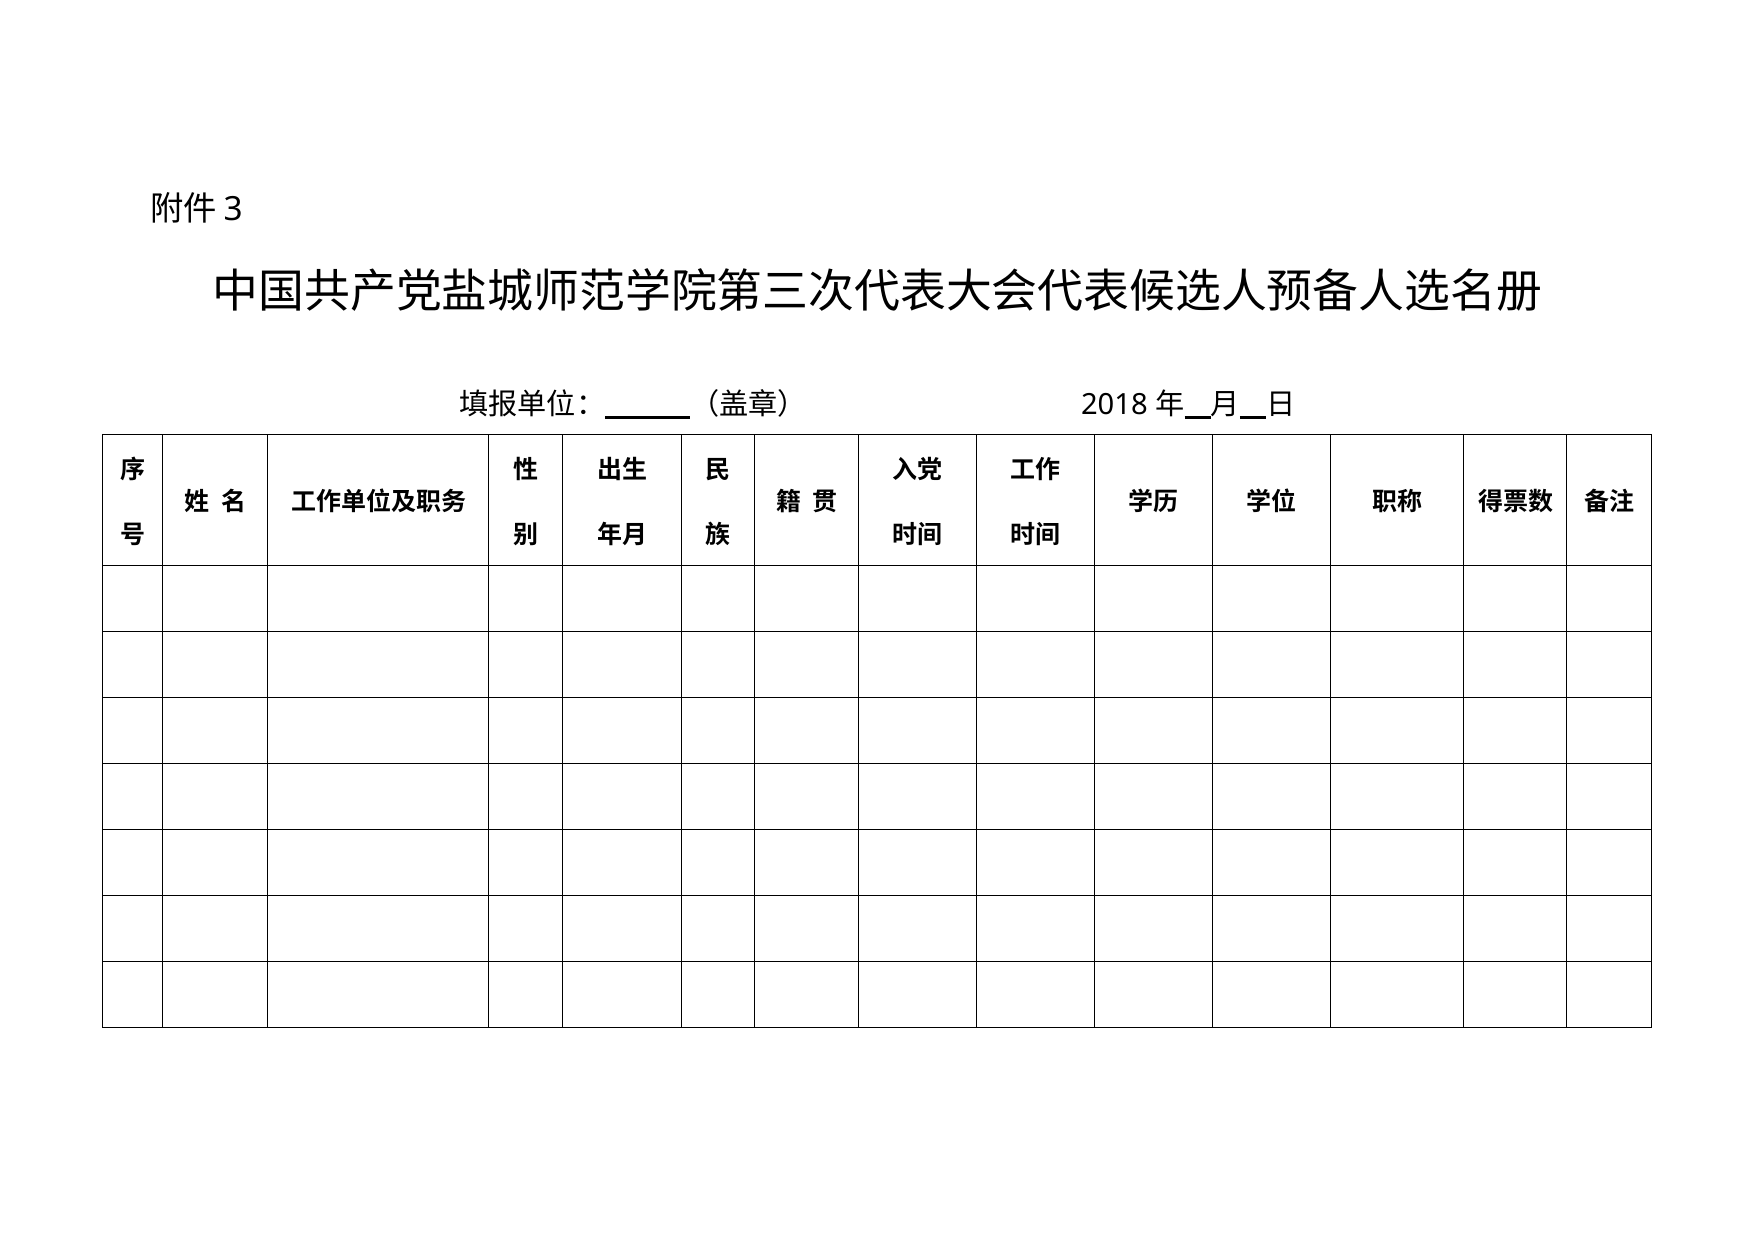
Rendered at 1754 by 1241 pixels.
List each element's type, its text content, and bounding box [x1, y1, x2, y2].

table_cell [755, 698, 858, 763]
table_cell [859, 698, 976, 763]
table_cell [755, 830, 858, 895]
table_cell [1567, 896, 1651, 961]
table_cell [977, 830, 1094, 895]
table_cell [268, 698, 488, 763]
table_cell [103, 830, 162, 895]
table_cell [755, 566, 858, 631]
table_cell [859, 962, 976, 1027]
table_header 民 族 [682, 435, 754, 565]
table_header 职称 [1331, 435, 1463, 565]
table_header 得票数 [1464, 435, 1566, 565]
table_cell [1464, 632, 1566, 697]
table_cell [563, 896, 681, 961]
table_cell [682, 896, 754, 961]
table_cell [1095, 566, 1212, 631]
table_cell [489, 632, 562, 697]
table_header 备注 [1567, 435, 1651, 565]
table_cell [1331, 830, 1463, 895]
table_cell [977, 632, 1094, 697]
table_cell [1331, 962, 1463, 1027]
table_cell [682, 698, 754, 763]
table_cell [859, 830, 976, 895]
table_cell [1213, 764, 1330, 829]
table_cell [859, 764, 976, 829]
table_cell [489, 962, 562, 1027]
table_cell [682, 632, 754, 697]
table_header 入党 时间 [859, 435, 976, 565]
table_cell [103, 698, 162, 763]
table_cell [1567, 830, 1651, 895]
table_cell [563, 698, 681, 763]
table_header 学历 [1095, 435, 1212, 565]
table_cell [755, 632, 858, 697]
table_cell [163, 764, 267, 829]
table_cell [103, 962, 162, 1027]
table_cell [859, 566, 976, 631]
table_cell [1464, 764, 1566, 829]
table_cell [1213, 632, 1330, 697]
table_cell [755, 962, 858, 1027]
table_cell [563, 566, 681, 631]
table_header 出生 年月 [563, 435, 681, 565]
table_cell [563, 764, 681, 829]
table_header 学位 [1213, 435, 1330, 565]
table_cell [1464, 896, 1566, 961]
table_cell [1213, 830, 1330, 895]
table_cell [103, 566, 162, 631]
table_cell [755, 896, 858, 961]
table_cell [977, 698, 1094, 763]
table_header 工作 时间 [977, 435, 1094, 565]
table_cell [755, 764, 858, 829]
table_cell [1213, 566, 1330, 631]
table_cell [1331, 896, 1463, 961]
table_header 姓 名 [163, 435, 267, 565]
table_cell [1213, 896, 1330, 961]
table_cell [682, 830, 754, 895]
table_cell [859, 632, 976, 697]
table_cell [103, 632, 162, 697]
table_cell [268, 962, 488, 1027]
table_header 籍 贯 [755, 435, 858, 565]
table_cell [1095, 632, 1212, 697]
table_cell [1567, 632, 1651, 697]
table_cell [1464, 566, 1566, 631]
table_cell [1464, 830, 1566, 895]
table_cell [977, 962, 1094, 1027]
table_cell [977, 764, 1094, 829]
table_cell [268, 896, 488, 961]
table_cell [1213, 698, 1330, 763]
table_cell [103, 896, 162, 961]
table_cell [1095, 764, 1212, 829]
table_cell [563, 632, 681, 697]
table_cell [1464, 698, 1566, 763]
table_cell [489, 896, 562, 961]
table_cell [682, 764, 754, 829]
table_cell [163, 698, 267, 763]
table_cell [489, 566, 562, 631]
table_cell [1331, 632, 1463, 697]
text 附件3 [150, 174, 1604, 239]
table_cell [163, 830, 267, 895]
table_cell [1331, 698, 1463, 763]
table_cell [1095, 962, 1212, 1027]
table_cell [1567, 566, 1651, 631]
table_cell [1095, 896, 1212, 961]
table_cell [563, 830, 681, 895]
table_cell [489, 764, 562, 829]
table_cell [1331, 764, 1463, 829]
table_cell [1095, 830, 1212, 895]
table_cell [1567, 764, 1651, 829]
table_cell [268, 632, 488, 697]
table_cell [682, 566, 754, 631]
table_cell [1213, 962, 1330, 1027]
table_cell [163, 896, 267, 961]
table_cell [859, 896, 976, 961]
table_cell [268, 764, 488, 829]
table_cell [489, 698, 562, 763]
table_cell [563, 962, 681, 1027]
text 中国共产党盐城师范学院第三次代表大会代表候选人预备人选名册 [150, 239, 1604, 336]
table_cell [163, 566, 267, 631]
table_cell [103, 764, 162, 829]
table_cell [1567, 698, 1651, 763]
table_cell [268, 566, 488, 631]
table_cell [1331, 566, 1463, 631]
table_cell [977, 896, 1094, 961]
text 填报单位： （盖章） 2018 年 月 日 [150, 369, 1604, 434]
table_header 工作单位及职务 [268, 435, 488, 565]
table_cell [163, 962, 267, 1027]
table_cell [489, 830, 562, 895]
table_cell [1464, 962, 1566, 1027]
table_cell [268, 830, 488, 895]
table_cell [977, 566, 1094, 631]
table_cell [1567, 962, 1651, 1027]
table_cell [682, 962, 754, 1027]
table_header 序 号 [103, 435, 162, 565]
table_cell [163, 632, 267, 697]
table_cell [1095, 698, 1212, 763]
table_header 性 别 [489, 435, 562, 565]
